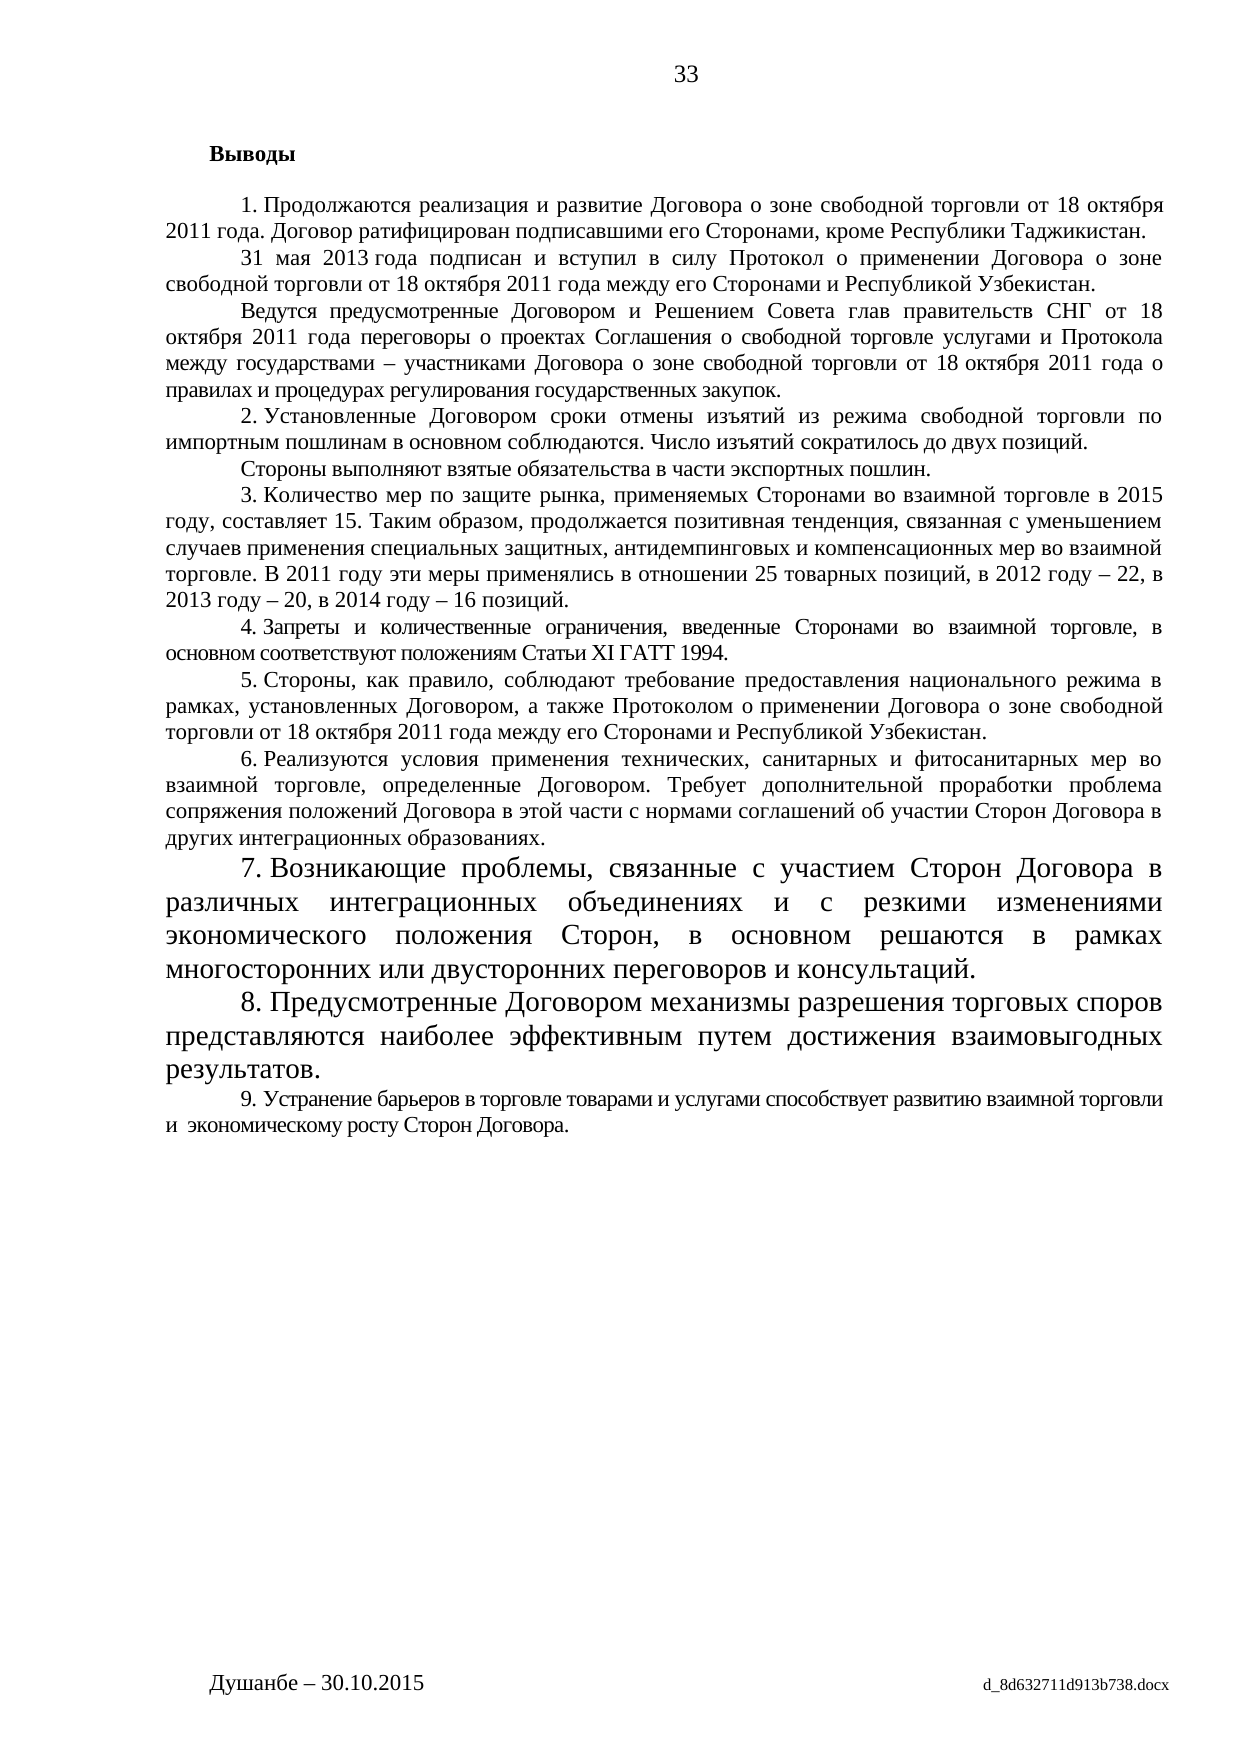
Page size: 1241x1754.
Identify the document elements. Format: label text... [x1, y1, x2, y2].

text 4. Запреты и количественные ограничения, введенные Сторонами во взаимной торговле, в основном соответствуют положениям Статьи XI ГАТТ 1994. [165, 613, 1163, 666]
text 8. Предусмотренные Договором механизмы разрешения торговых споров представляются наиболее эффективным путем достижения взаимовыгодных результатов. [165, 984, 1163, 1085]
text 6. Реализуются условия применения технических, санитарных и фитосанитарных мер во взаимной торговле, определенные Договором. Требует дополнительной проработки проблема сопряжения положений Договора в этой части с нормами соглашений об участии Сторон Договора в других интеграционных образованиях. [165, 745, 1163, 850]
text 9. Устранение барьеров в торговле товарами и услугами способствует развитию взаимной торговли и экономическому росту Сторон Договора. [165, 1085, 1163, 1138]
text 31 мая 2013 года подписан и вступил в силу Протокол о применении Договора о зоне свободной торговли от 18 октября 2011 года между его Сторонами и Республикой Узбекистан. [165, 244, 1163, 297]
text 5. Стороны, как правило, соблюдают требование предоставления национального режима в рамках, установленных Договором, а также Протоколом о применении Договора о зоне свободной торговли от 18 октября 2011 года между его Сторонами и Республикой Узбекистан. [165, 666, 1163, 745]
text Стороны выполняют взятые обязательства в части экспортных пошлин. [165, 455, 1163, 481]
text Ведутся предусмотренные Договором и Решением Совета глав правительств СНГ от 18 октября 2011 года переговоры о проектах Соглашения о свободной торговле услугами и Протокола между государствами – участниками Договора о зоне свободной торговли от 18 октября 2011 года о правилах и процедурах регулирования государственных закупок. [165, 297, 1163, 402]
text 3. Количество мер по защите рынка, применяемых Сторонами во взаимной торговле в 2015 году, составляет 15. Таким образом, продолжается позитивная тенденция, связанная с уменьшением случаев применения специальных защитных, антидемпинговых и компенсационных мер во взаимной торговле. В 2011 году эти меры применялись в отношении 25 товарных позиций, в 2012 году – 22, в 2013 году – 20, в 2014 году – 16 позиций. [165, 481, 1163, 613]
text Выводы [165, 140, 1163, 166]
text 1. Продолжаются реализация и развитие Договора о зоне свободной торговли от 18 октября 2011 года. Договор ратифицирован подписавшими его Сторонами, кроме Республики Таджикистан. [165, 191, 1163, 244]
text 2. Установленные Договором сроки отмены изъятий из режима свободной торговли по импортным пошлинам в основном соблюдаются. Число изъятий сократилось до двух позиций. [165, 402, 1163, 455]
text 7. Возникающие проблемы, связанные с участием Сторон Договора в различных интеграционных объединениях и с резкими изменениями экономического положения Сторон, в основном решаются в рамках многосторонних или двусторонних переговоров и консультаций. [165, 850, 1163, 984]
